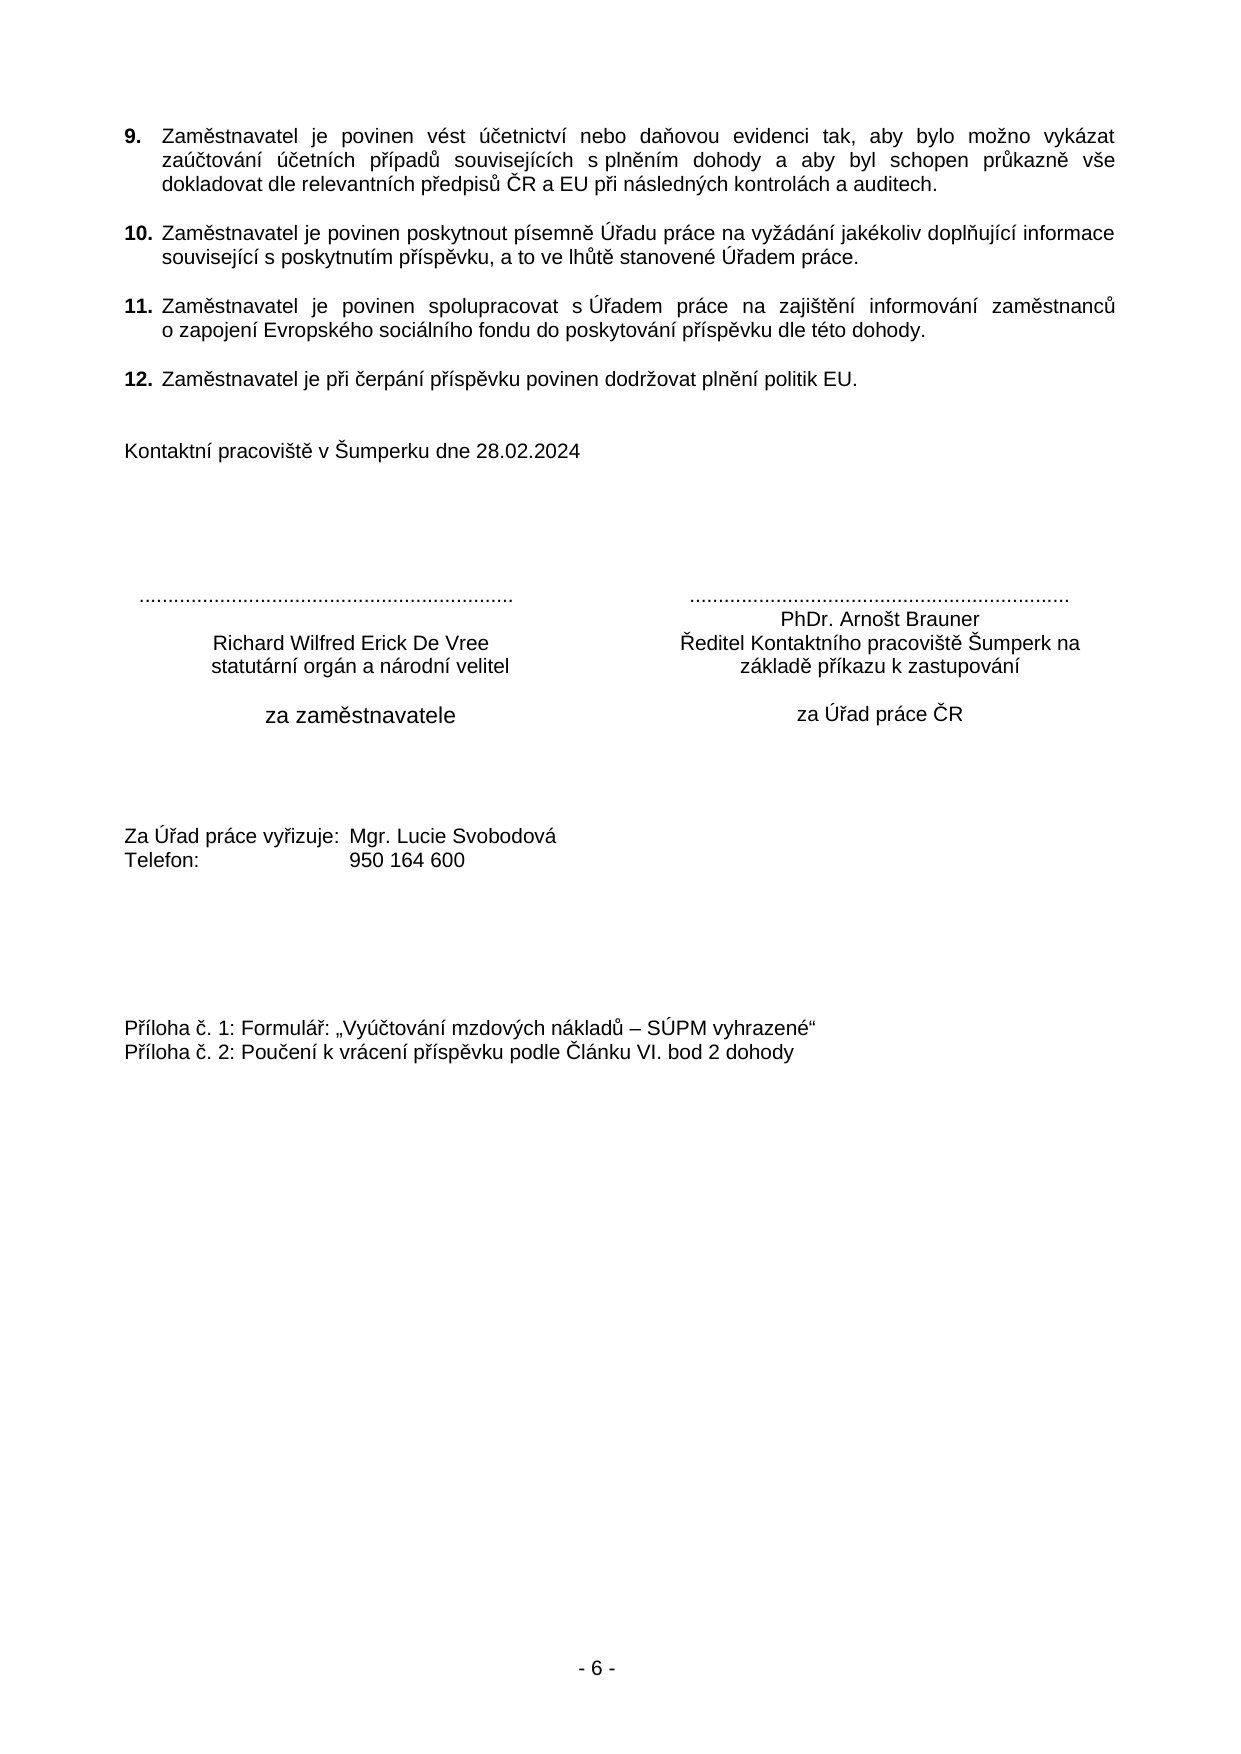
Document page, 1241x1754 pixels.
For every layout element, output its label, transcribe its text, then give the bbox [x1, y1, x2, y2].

list Zaměstnavatel je povinen vést účetnictví nebo daňovou evidenci tak, aby bylo možno vykázat zaúčtování účetních případů souvisejících s plněním dohody a aby byl schopen průkazně vše dokladovat dle relevantních předpisů ČR a EU při následných kontrolách a auditech. [124, 124, 1116, 196]
text Za Úřad práce vyřizuje: Mgr. Lucie Svobodová [124, 824, 1116, 848]
list Zaměstnavatel je povinen poskytnout písemně Úřadu práce na vyžádání jakékoliv doplňující informace související s poskytnutím příspěvku, a to ve lhůtě stanovené Úřadem práce. [124, 221, 1116, 269]
text PhDr. Arnošt Brauner [644, 606, 1116, 630]
text .................................................................. [644, 582, 1116, 606]
text Příloha č. 2: Poučení k vrácení příspěvku podle Článku VI. bod 2 dohody [124, 1040, 1116, 1064]
text Telefon: 950 164 600 [124, 848, 1116, 872]
text Příloha č. 1: Formulář: „Vyúčtování mzdových nákladů – SÚPM vyhrazené“ [124, 1016, 1116, 1040]
text ................................................................. Richard Wilfred Erick De Vree statutární orgán a národní velitel [124, 582, 596, 678]
text za Úřad práce ČR [644, 702, 1116, 726]
text Ředitel Kontaktního pracoviště Šumperk na základě příkazu k zastupování [644, 630, 1116, 678]
list Zaměstnavatel je povinen spolupracovat s Úřadem práce na zajištění informování zaměstnanců o zapojení Evropského sociálního fondu do poskytování příspěvku dle této dohody. [124, 294, 1116, 342]
text Kontaktní pracoviště v Šumperku dne 28.02.2024 [124, 439, 1116, 463]
list Zaměstnavatel je při čerpání příspěvku povinen dodržovat plnění politik EU. [124, 367, 1116, 391]
text za zaměstnavatele [124, 702, 596, 728]
